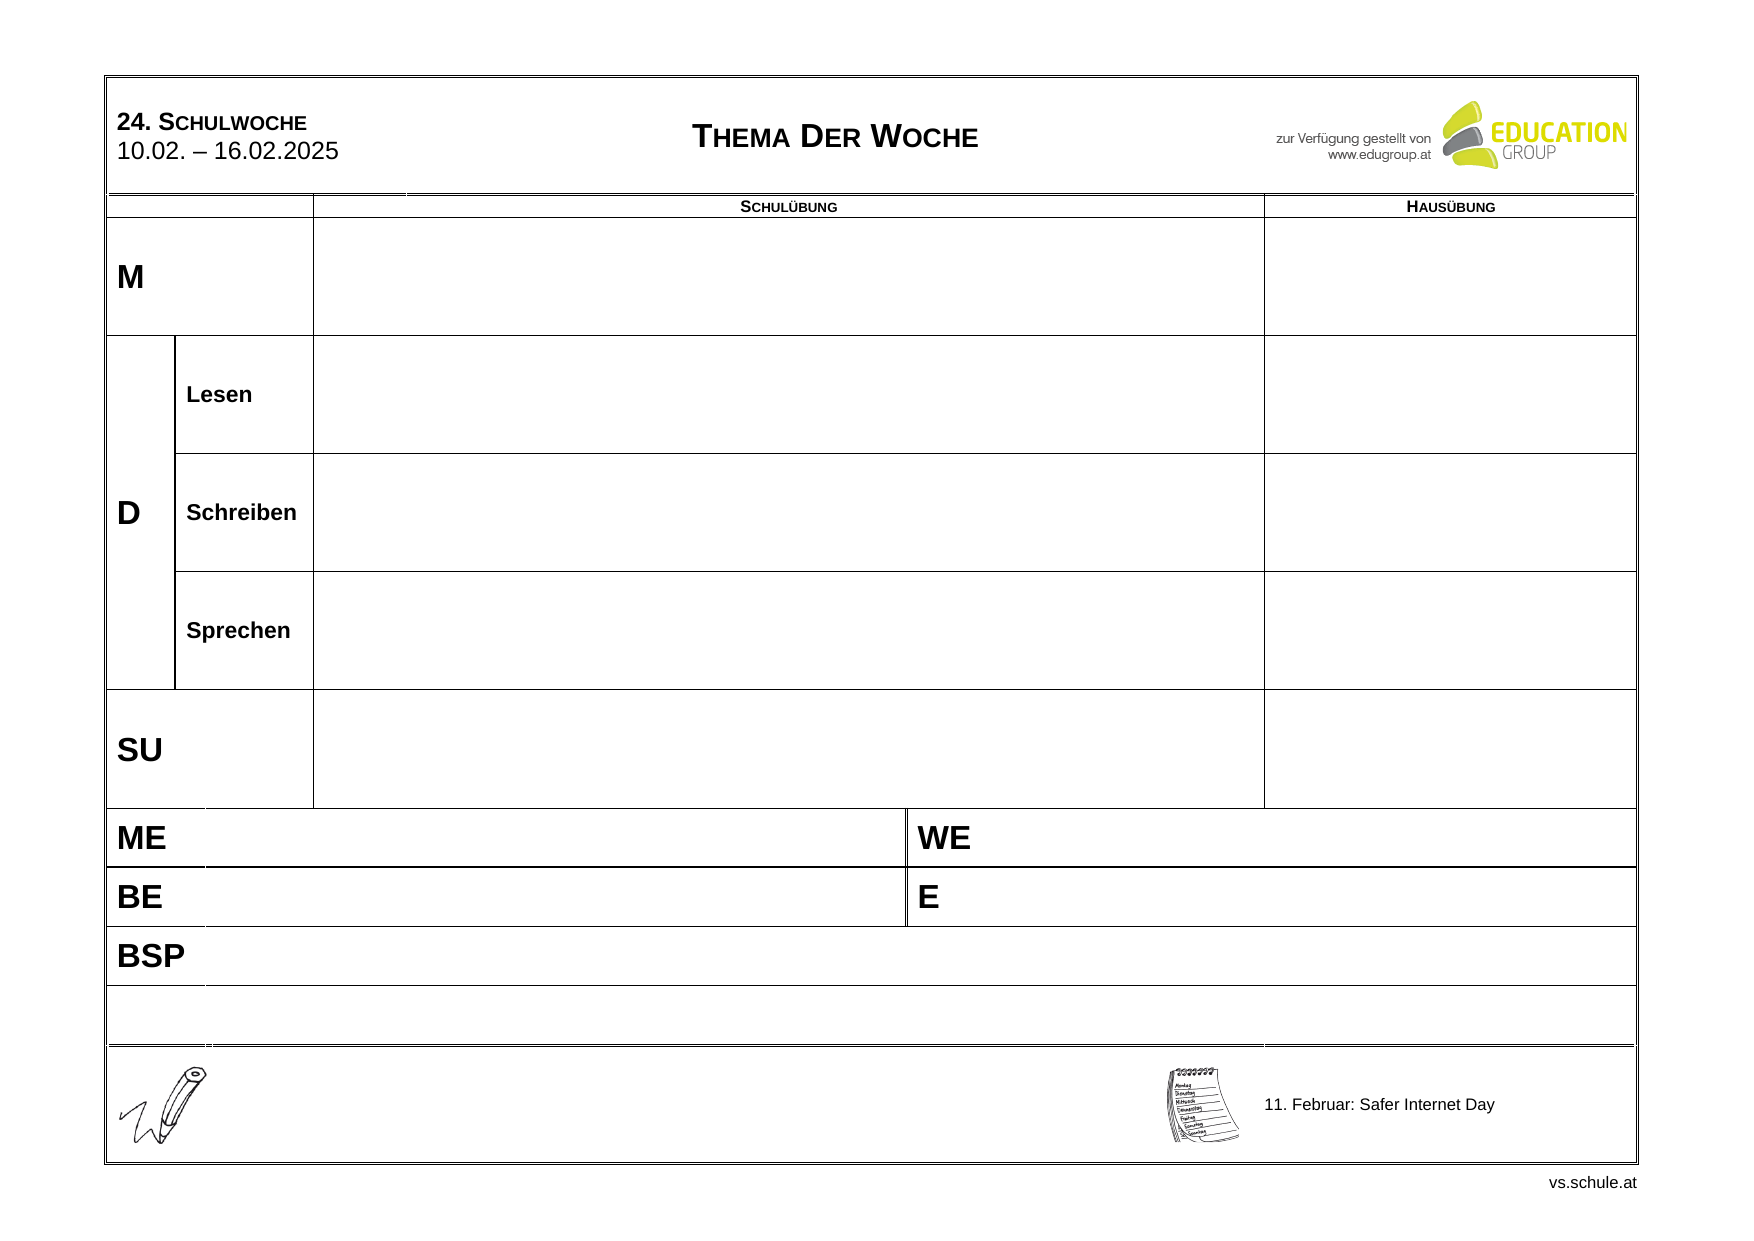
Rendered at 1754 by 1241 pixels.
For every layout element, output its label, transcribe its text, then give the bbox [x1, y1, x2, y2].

table_cell WE [908, 809, 1636, 866]
table_cell Lesen [176, 336, 313, 453]
table_header 24. Schulwoche 10.02. – 16.02.2025 [107, 78, 406, 193]
table_cell [213, 1047, 1264, 1162]
table_cell [314, 336, 1264, 453]
table_cell BSP [107, 927, 205, 984]
table_cell [314, 572, 1264, 689]
table_cell [1265, 690, 1636, 807]
table_cell [1265, 454, 1636, 571]
picture [116, 1056, 211, 1149]
table_cell [314, 690, 1264, 807]
table_cell Hausübung [1265, 193, 1638, 217]
table_cell [1265, 218, 1636, 335]
table_cell 11. Februar: Safer Internet Day [1265, 1044, 1636, 1162]
table_cell [107, 1044, 212, 1162]
table_cell SU [107, 690, 313, 807]
table_header [1265, 78, 1636, 193]
table_cell E [908, 868, 1636, 926]
picture [1276, 100, 1627, 171]
table_cell [1265, 336, 1636, 453]
table_cell [105, 193, 313, 217]
table_cell Schulübung [314, 196, 1264, 217]
picture [1167, 1067, 1239, 1143]
table_cell [206, 986, 1636, 1044]
table_cell [314, 454, 1264, 571]
table_cell D [107, 336, 174, 689]
table_cell [1265, 572, 1636, 689]
table_cell Sprechen [176, 572, 313, 689]
table_cell Schreiben [176, 454, 313, 571]
table_cell [107, 986, 205, 1044]
table_header Thema Der Woche [407, 78, 1264, 193]
table_cell M [107, 218, 313, 335]
text vs.schule.at [118, 75, 1725, 1194]
table_cell [206, 927, 1636, 984]
table_cell BE [107, 868, 205, 926]
table_cell [206, 809, 905, 866]
table_cell [206, 868, 905, 926]
table_cell ME [107, 809, 205, 866]
table_cell [314, 218, 1264, 335]
